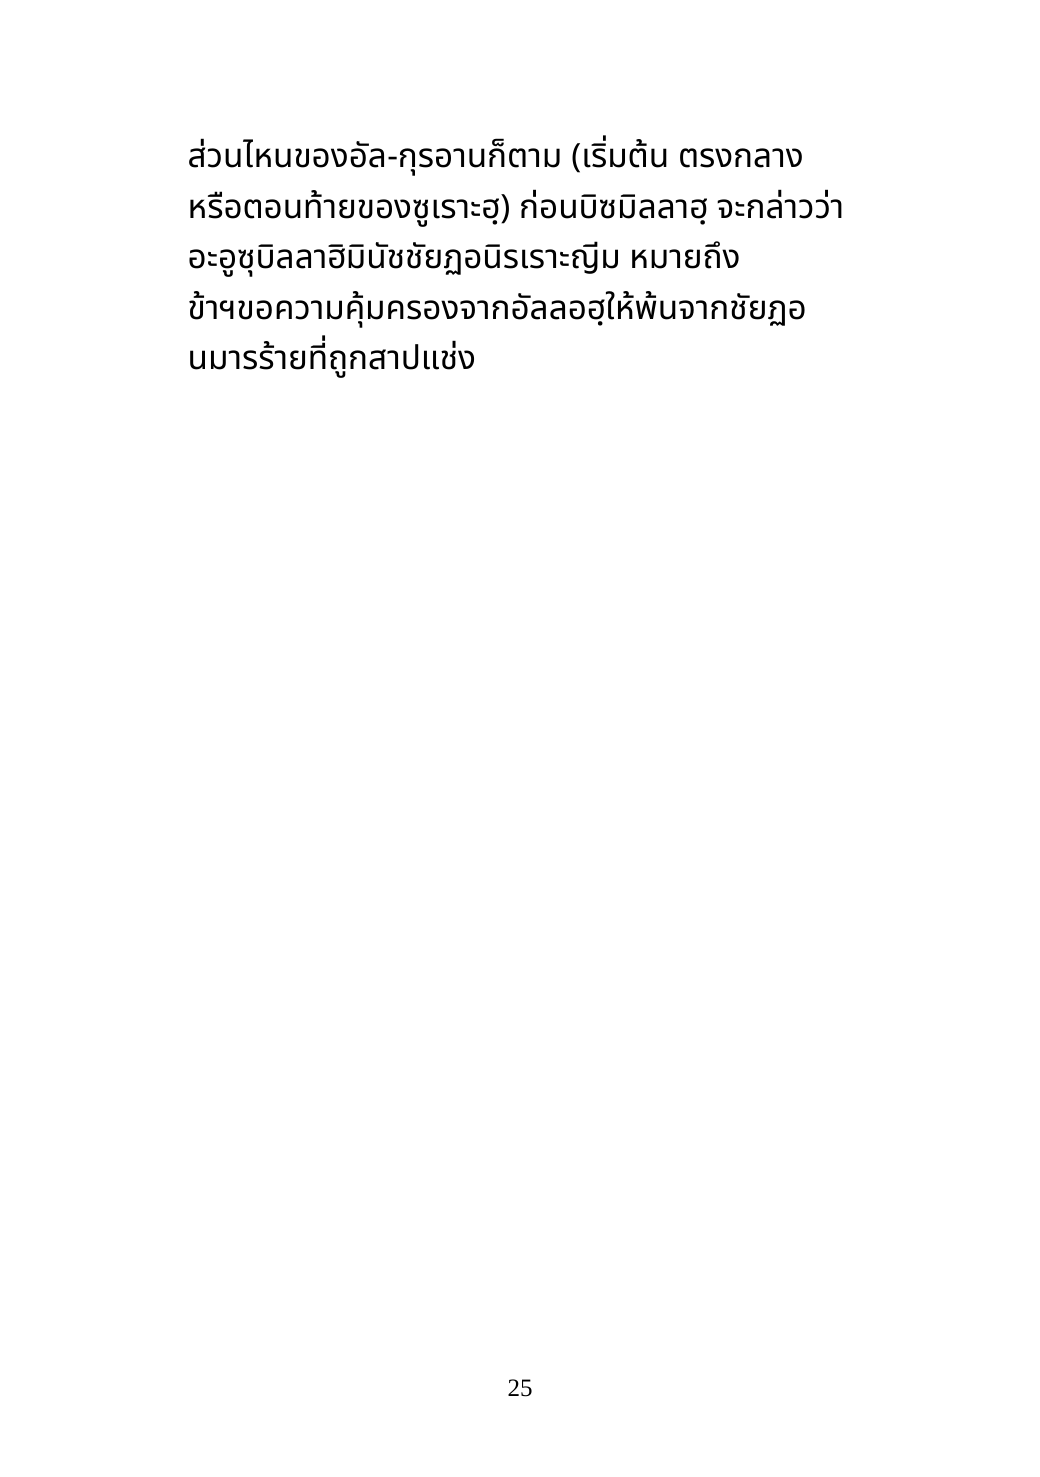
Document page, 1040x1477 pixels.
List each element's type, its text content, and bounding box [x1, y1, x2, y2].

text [187, 132, 852, 233]
text อะอูซุบิลลาฮิมินัชชัยฏอนิรเราะญีม หมายถึง [187, 233, 852, 284]
text ข้าฯขอความคุ้มครองจากอัลลอฮฺให้พ้นจากชัยฏอนมารร้ายที่ถูกสาปแช่ง [187, 284, 852, 384]
